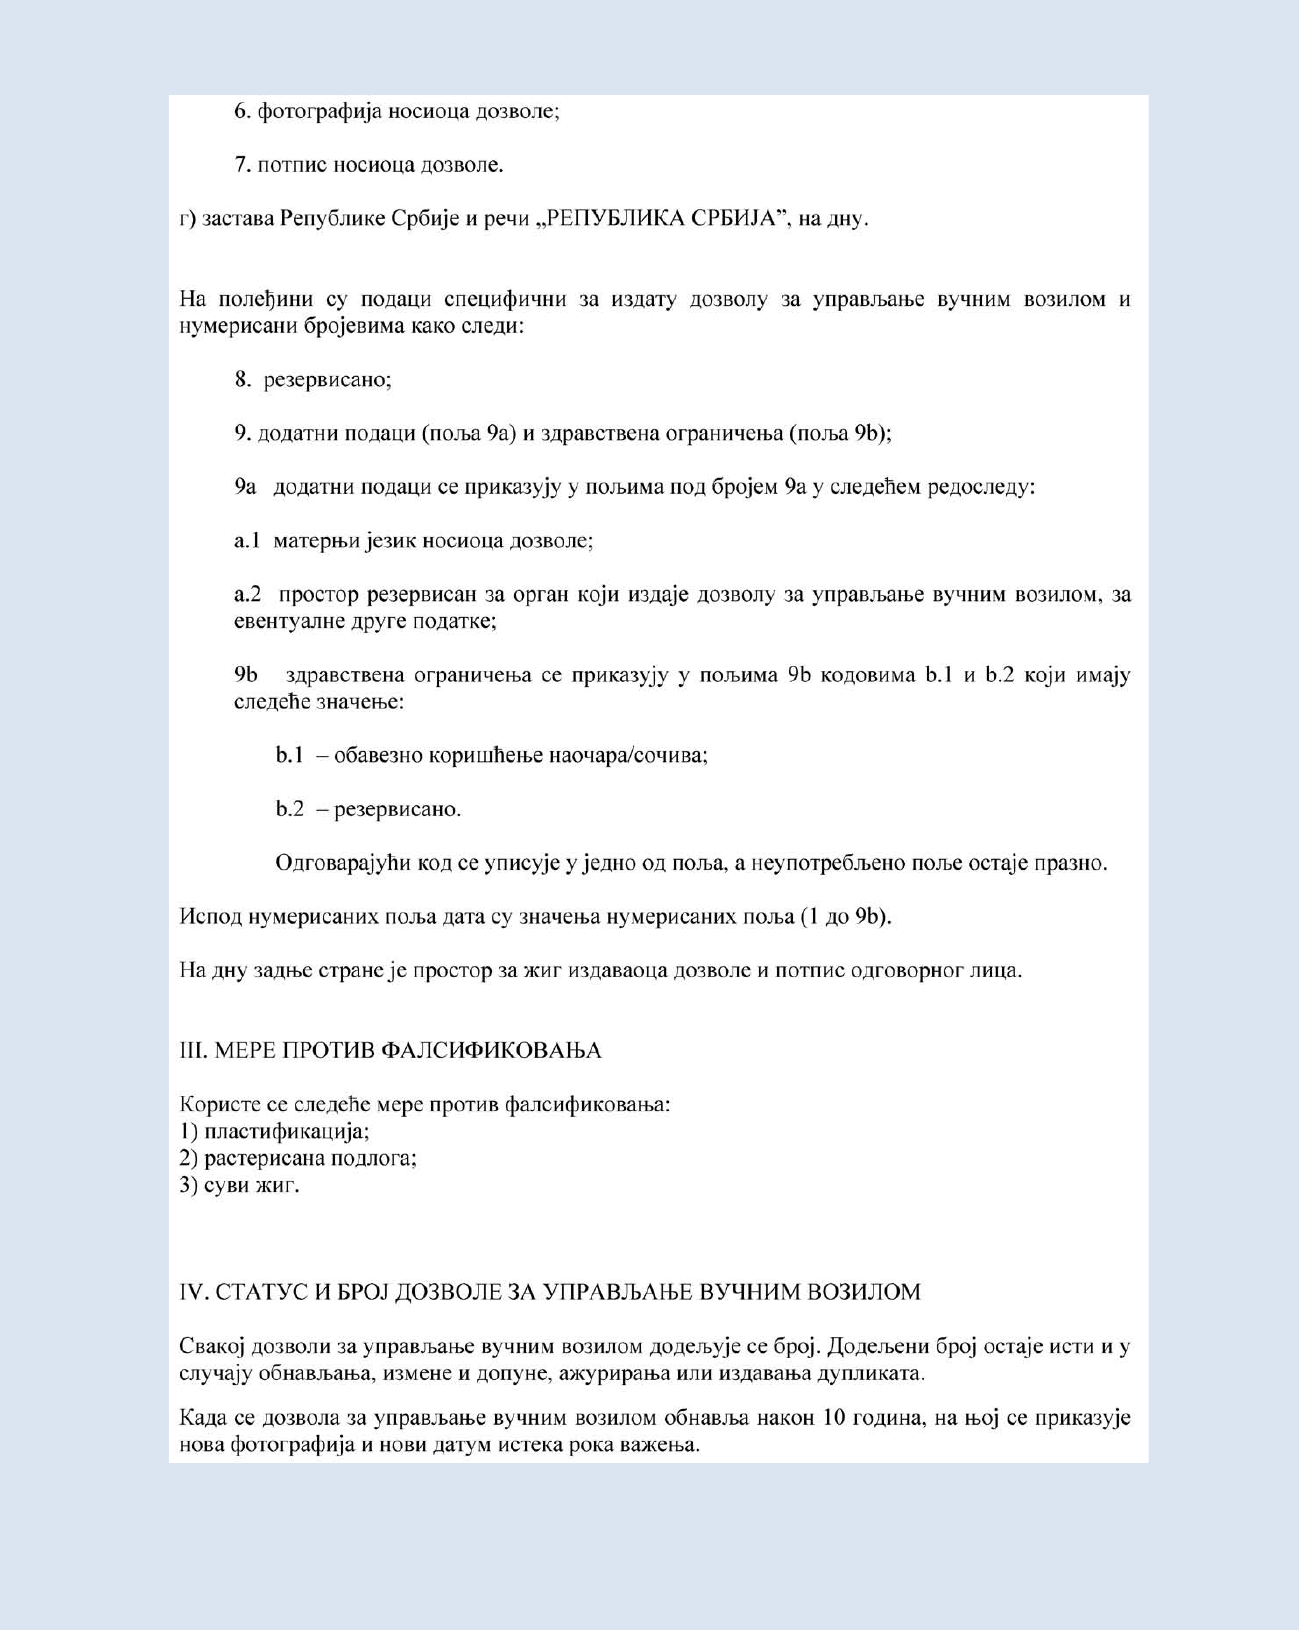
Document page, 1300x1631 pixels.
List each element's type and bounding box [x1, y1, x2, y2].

picture [168, 95, 1149, 1463]
